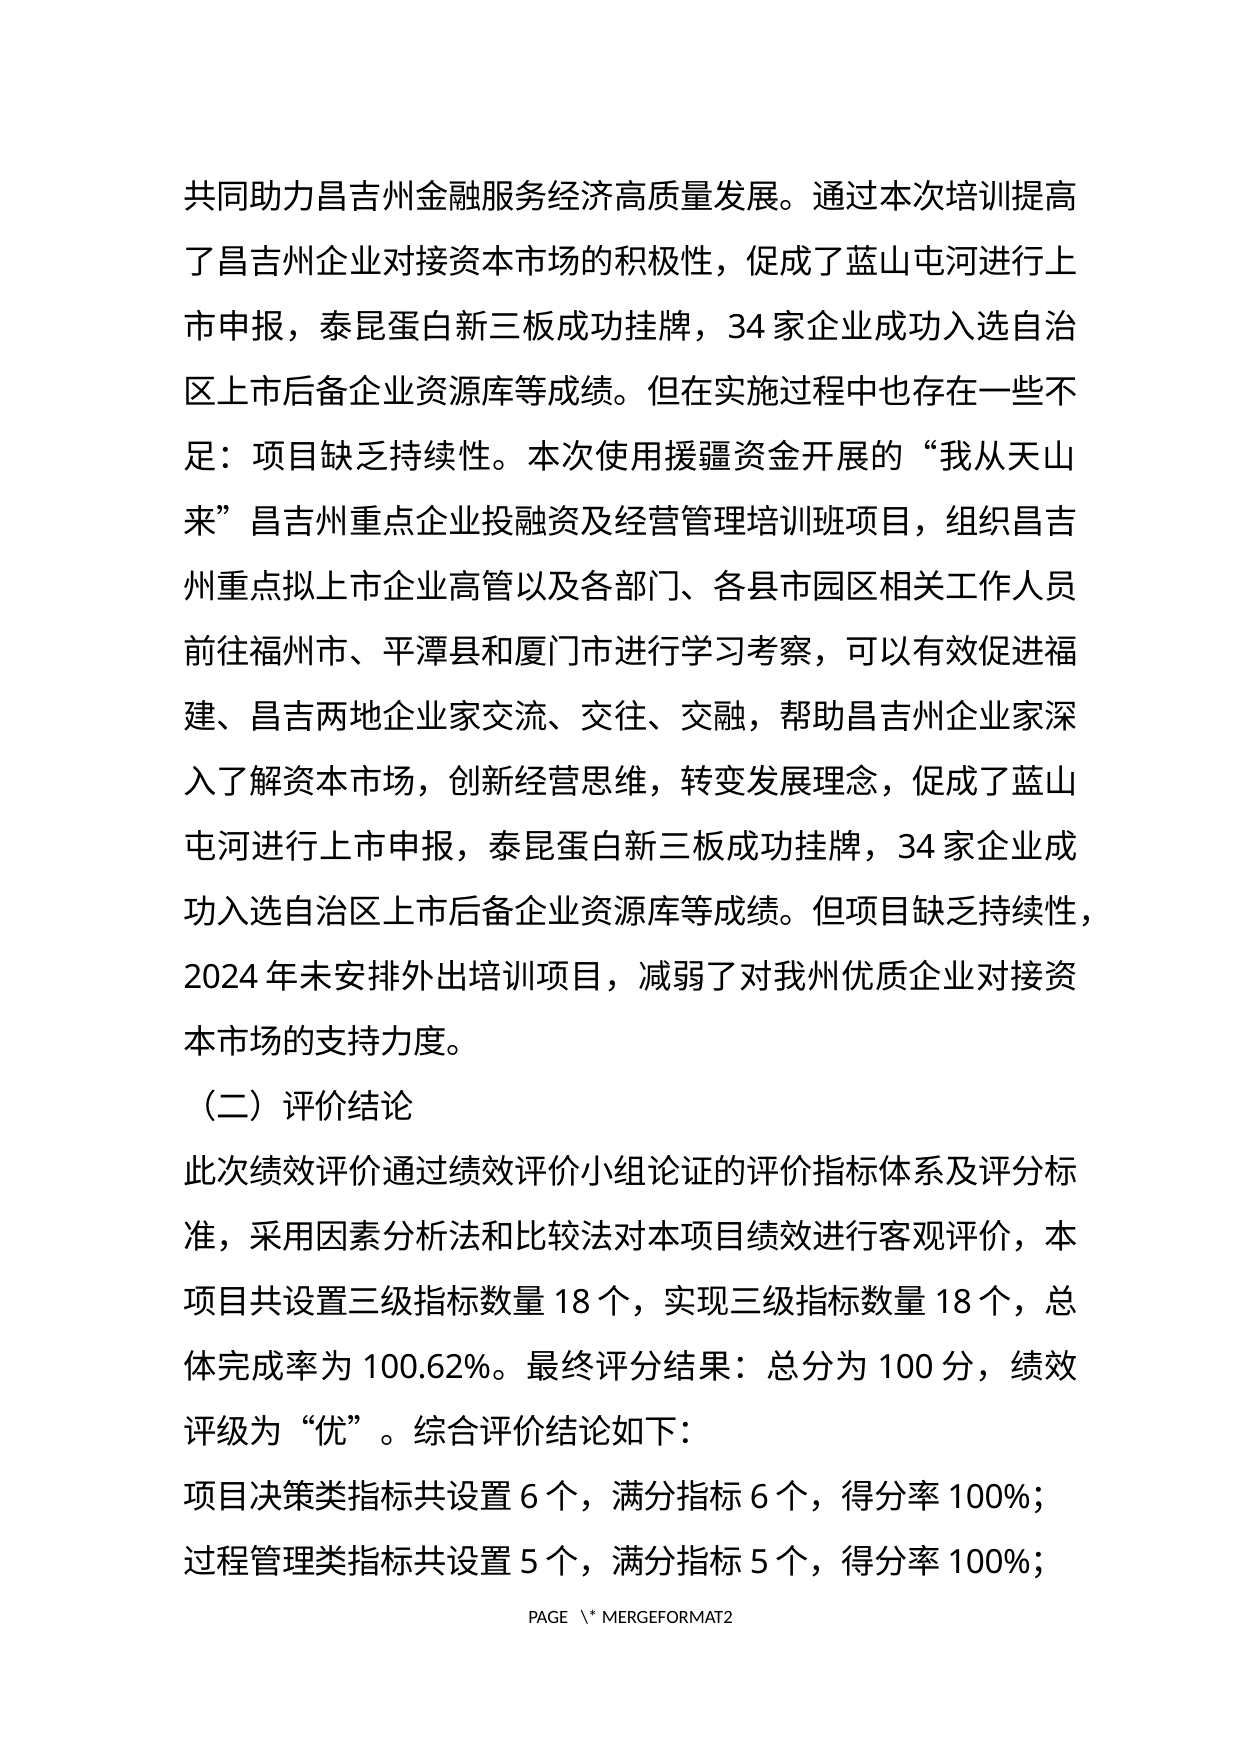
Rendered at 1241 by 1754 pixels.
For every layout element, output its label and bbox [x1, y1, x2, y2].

text [183, 162, 1078, 1592]
